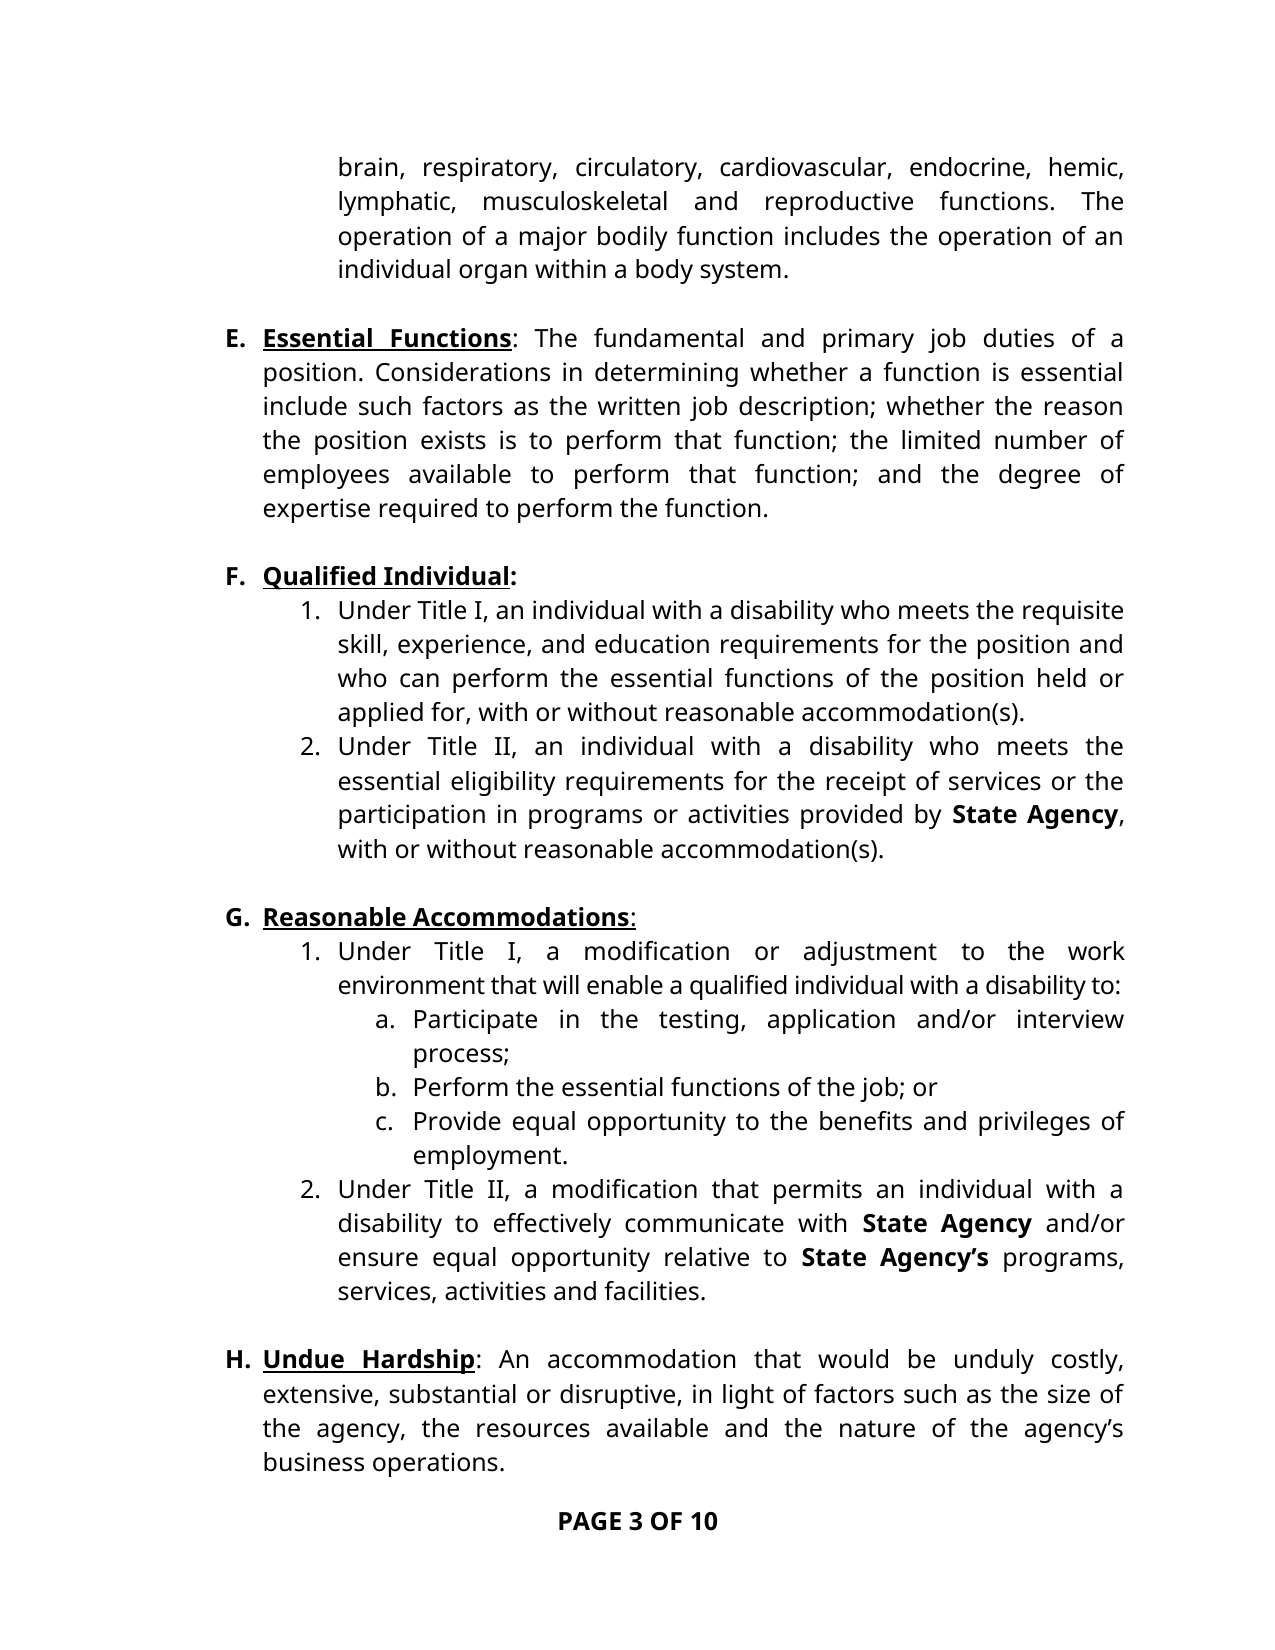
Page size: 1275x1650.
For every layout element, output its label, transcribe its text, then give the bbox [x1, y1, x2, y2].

list Under Title II, a modification that permits an individual with a disability to effectively communicate with State Agency and/or ensure equal opportunity relative to State Agency’s programs, services, activities and facilities. [300, 1172, 1125, 1308]
list Under Title I, an individual with a disability who meets the requisite skill, experience, and education requirements for the position and who can perform the essential functions of the position held or applied for, with or without reasonable accommodation(s). [300, 593, 1125, 729]
list Under Title II, an individual with a disability who meets the essential eligibility requirements for the receipt of services or the participation in programs or activities provided by State Agency, with or without reasonable accommodation(s). [300, 729, 1125, 865]
list Undue Hardship: An accommodation that would be unduly costly, extensive, substantial or disruptive, in light of factors such as the size of the agency, the resources available and the nature of the agency’s business operations. [225, 1342, 1125, 1478]
list Qualified Individual: [225, 559, 1125, 593]
list Participate in the testing, application and/or interview process; [375, 1002, 1125, 1070]
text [300, 150, 1125, 286]
list Reasonable Accommodations: [225, 899, 1125, 933]
list Perform the essential functions of the job; or [375, 1070, 1125, 1104]
list Under Title I, a modification or adjustment to the work environment that will enable a qualified individual with a disability to: [300, 933, 1125, 1002]
list Essential Functions: The fundamental and primary job duties of a position. Considerations in determining whether a function is essential include such factors as the written job description; whether the reason the position exists is to perform that function; the limited number of employees available to perform that function; and the degree of expertise required to perform the function. [225, 320, 1125, 525]
list Provide equal opportunity to the benefits and privileges of employment. [375, 1104, 1125, 1172]
